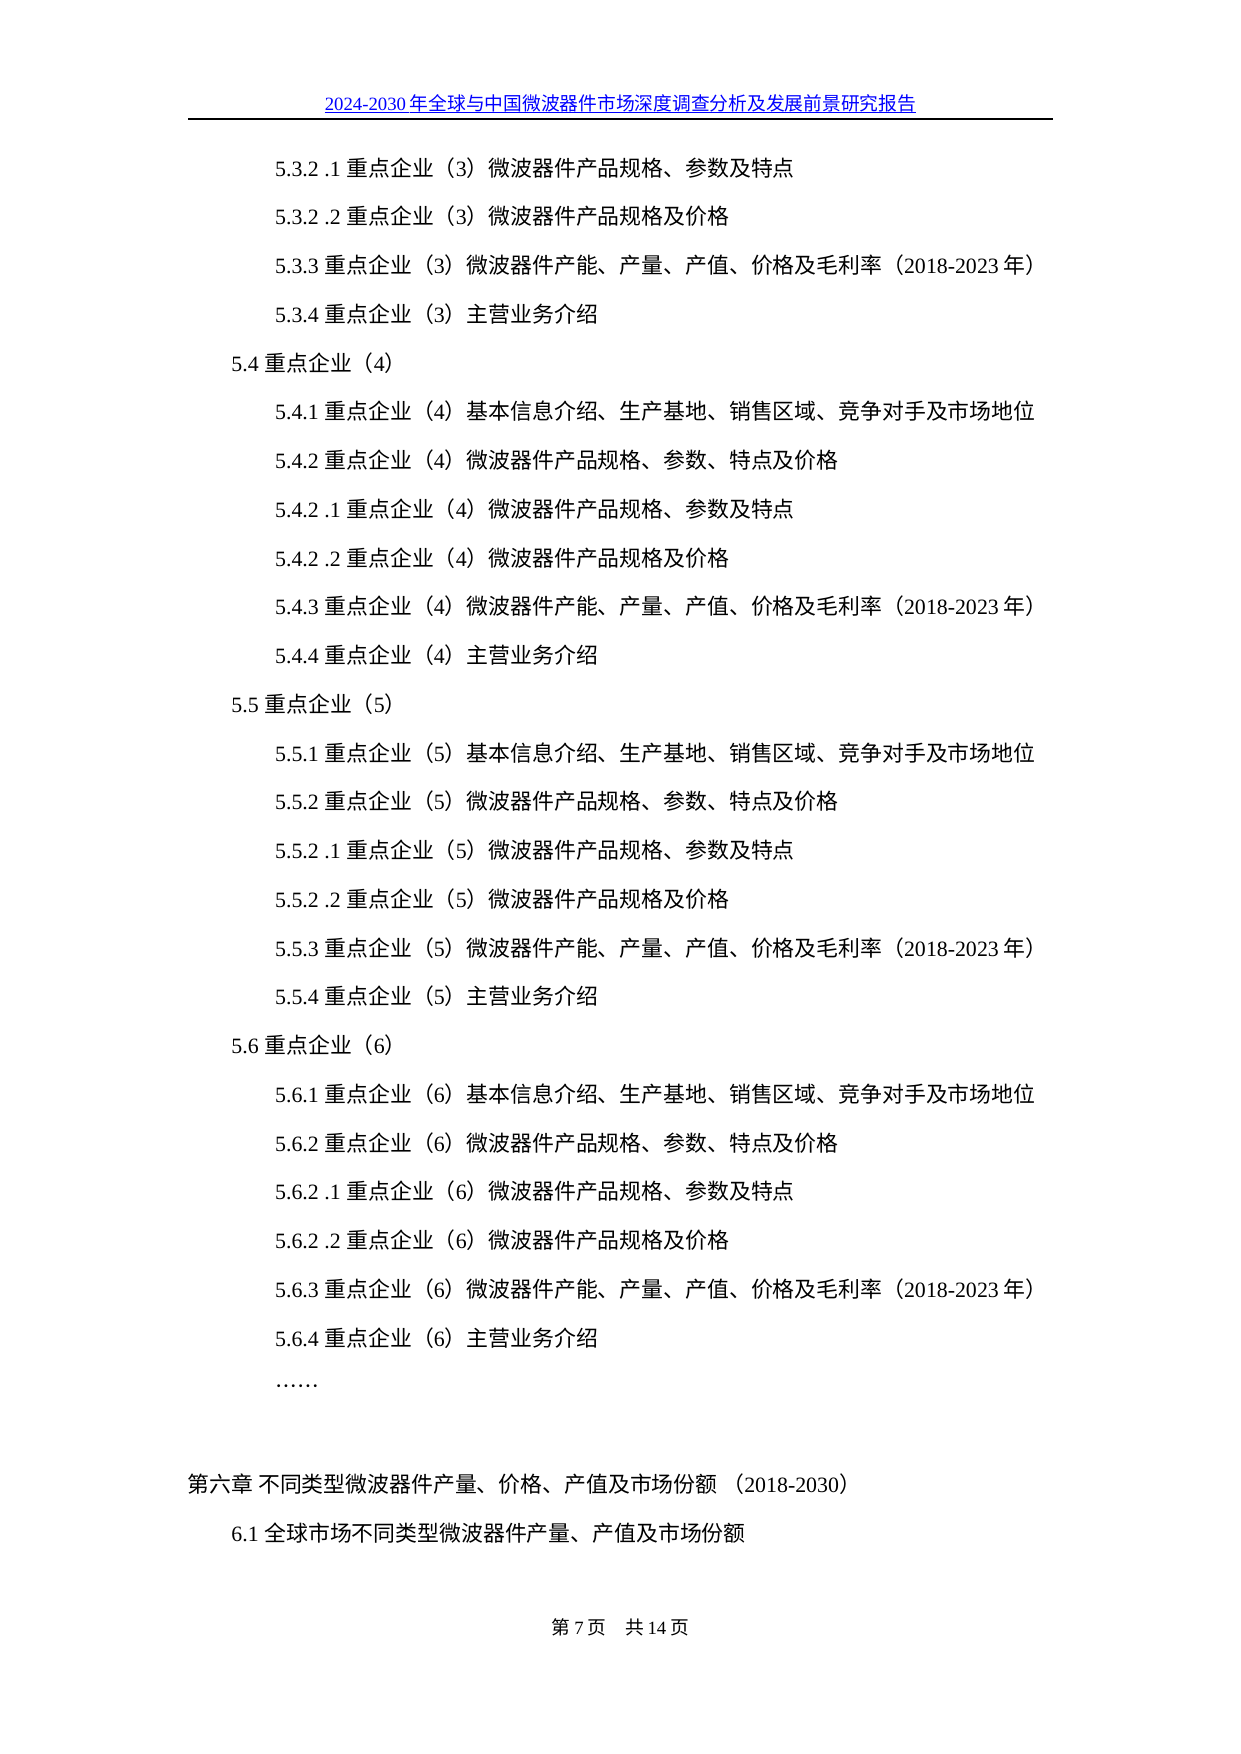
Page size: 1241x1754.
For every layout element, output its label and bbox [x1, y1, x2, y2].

text [187, 150, 1053, 1548]
